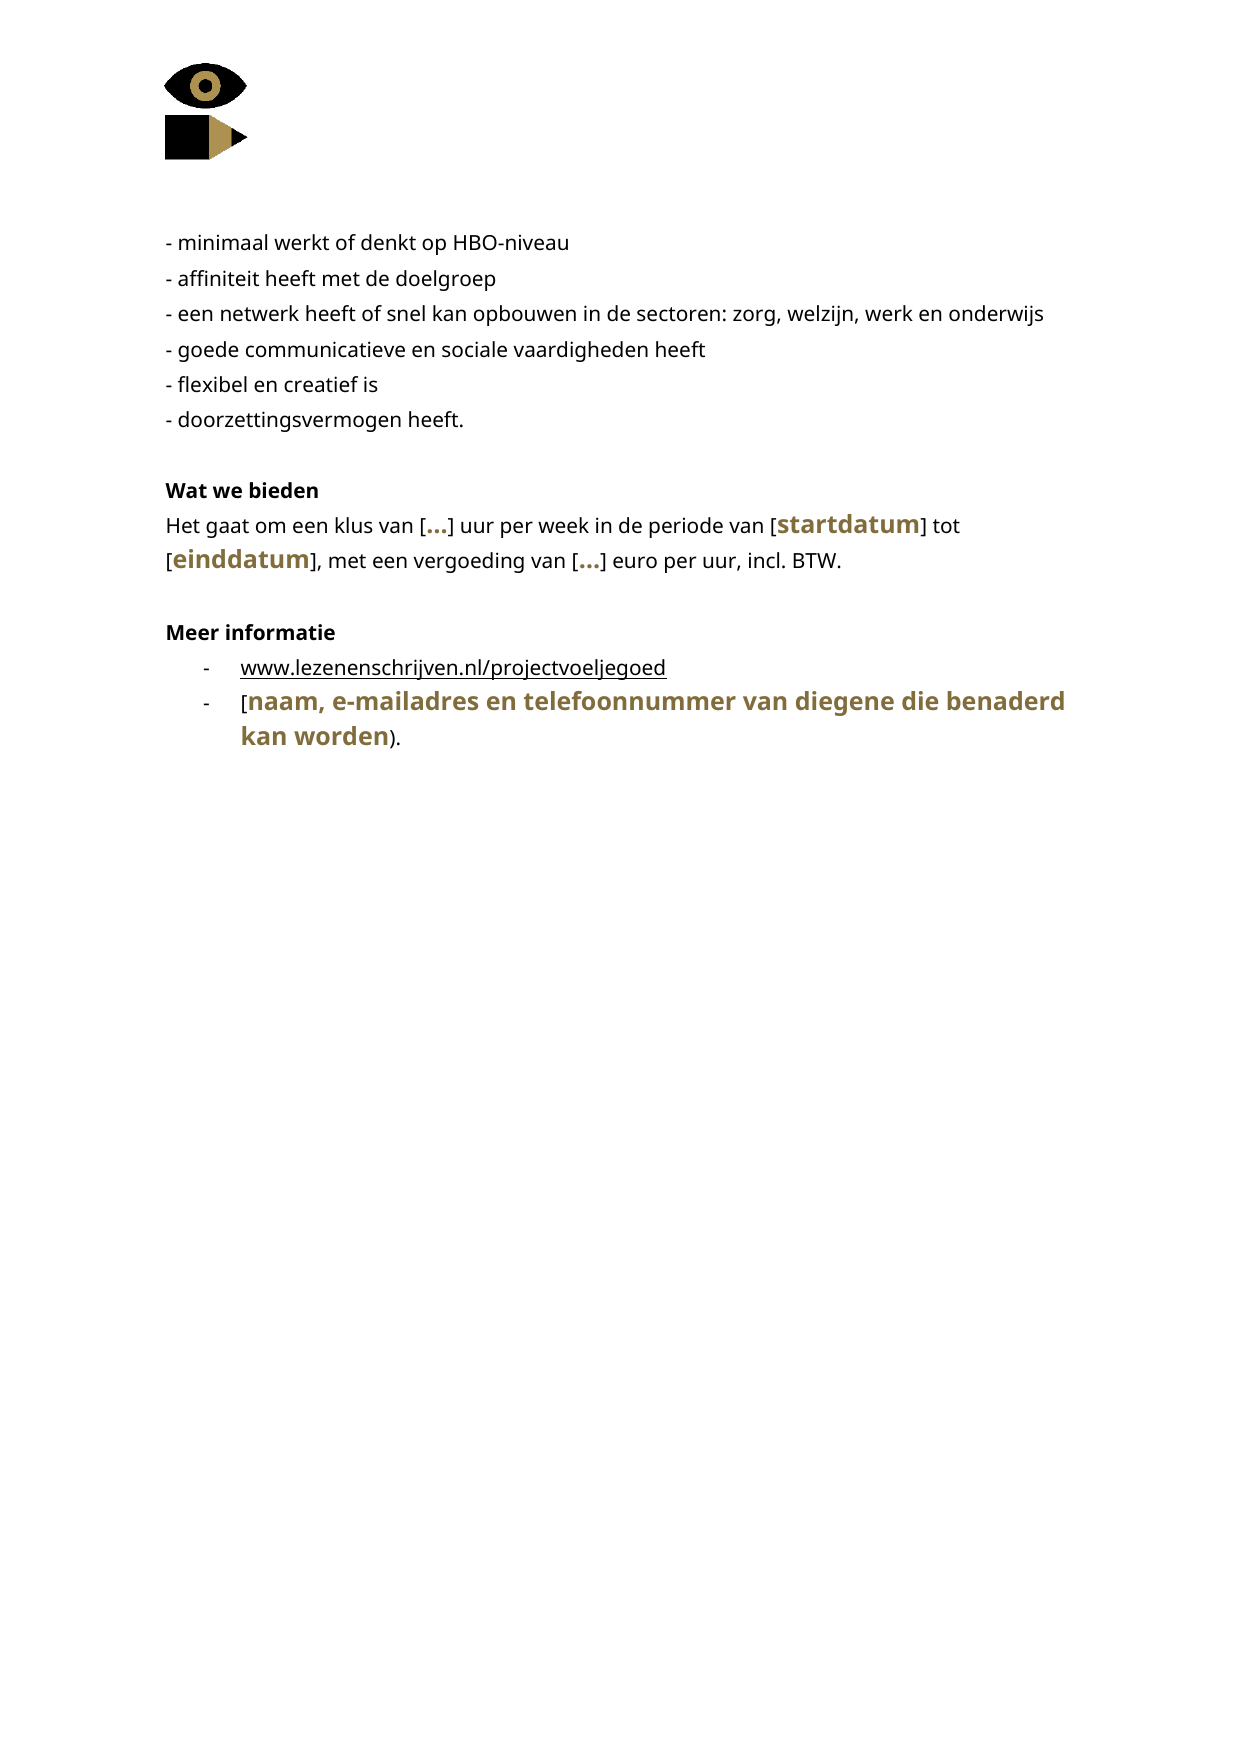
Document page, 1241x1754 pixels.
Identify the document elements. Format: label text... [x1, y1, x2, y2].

picture [129, 35, 256, 195]
text - minimaal werkt of denkt op HBO-niveau [165, 222, 1075, 257]
text - flexibel en creatief is [165, 363, 1075, 399]
text - doorzettingsvermogen heeft. [165, 399, 1075, 434]
text Meer informatie [165, 611, 1075, 647]
text Wat we bieden [165, 469, 1075, 505]
text - een netwerk heeft of snel kan opbouwen in de sectoren: zorg, welzijn, werk en onderwijs [165, 292, 1075, 328]
list [naam, e-mailadres en telefoonnummer van diegene die benaderd kan worden). [203, 682, 1075, 753]
text - goede communicatieve en sociale vaardigheden heeft [165, 328, 1075, 363]
text - affiniteit heeft met de doelgroep [165, 257, 1075, 292]
list www.lezenenschrijven.nl/projectvoeljegoed [203, 647, 1075, 682]
text Het gaat om een klus van […] uur per week in de periode van [startdatum] tot [einddatum], met een vergoeding van […] euro per uur, incl. BTW. [165, 505, 1075, 576]
